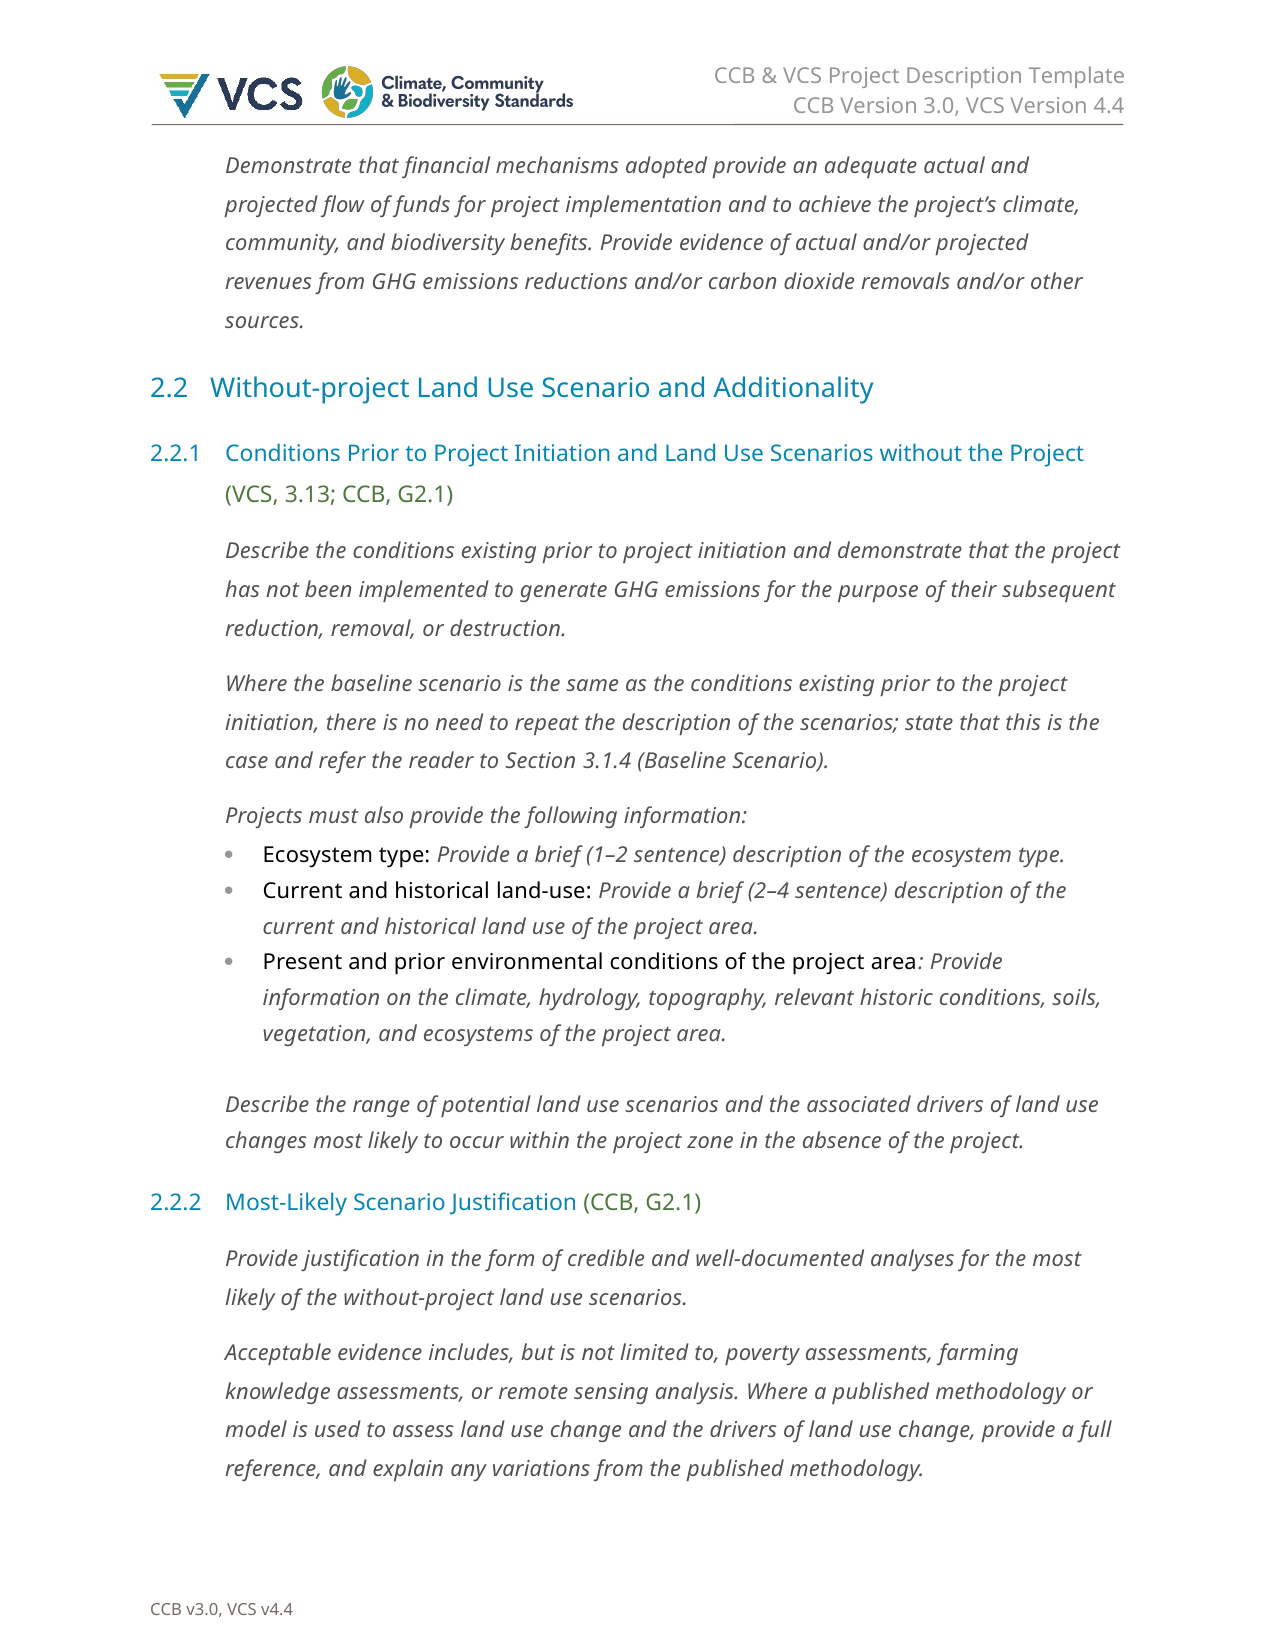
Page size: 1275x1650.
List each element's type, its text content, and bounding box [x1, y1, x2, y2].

text Describe the conditions existing prior to project initiation and demonstrate that the project has not been implemented to generate GHG emissions for the purpose of their subsequent reduction, removal, or destruction. [225, 535, 1125, 642]
subtitle Without-project Land Use Scenario and Additionality [150, 368, 1125, 405]
subtitle Conditions Prior to Project Initiation and Land Use Scenarios without the Project (VCS, 3.13; CCB, G2.1) [150, 437, 1125, 509]
text Demonstrate that financial mechanisms adopted provide an adequate actual and projected flow of funds for project implementation and to achieve the project’s climate, community, and biodiversity benefits. Provide evidence of actual and/or projected revenues from GHG emissions reductions and/or carbon dioxide removals and/or other sources. [225, 150, 1125, 334]
text Present and prior environmental conditions of the project area: Provide information on the climate, hydrology, topography, relevant historic conditions, soils, vegetation, and ecosystems of the project area. [225, 946, 1125, 1048]
text Where the baseline scenario is the same as the conditions existing prior to the project initiation, there is no need to repeat the description of the scenarios; state that this is the case and refer the reader to Section 3.1.4 (Baseline Scenario). [225, 668, 1125, 775]
picture [150, 62, 314, 129]
text Current and historical land-use: Provide a brief (2–4 sentence) description of the current and historical land use of the project area. [225, 875, 1125, 940]
picture [317, 59, 580, 125]
text Ecosystem type: Provide a brief (1–2 sentence) description of the ecosystem type. [225, 839, 1125, 869]
text Acceptable evidence includes, but is not limited to, poverty assessments, farming knowledge assessments, or remote sensing analysis. Where a published methodology or model is used to assess land use change and the drivers of land use change, provide a full reference, and explain any variations from the published methodology. [225, 1337, 1125, 1483]
text Projects must also provide the following information: [225, 801, 1125, 830]
text Provide justification in the form of credible and well-documented analyses for the most likely of the without-project land use scenarios. [225, 1243, 1125, 1311]
list Describe the range of potential land use scenarios and the associated drivers of land use changes most likely to occur within the project zone in the absence of the project. [225, 1089, 1125, 1155]
subtitle Most-Likely Scenario Justification (CCB, G2.1) [150, 1186, 1125, 1217]
